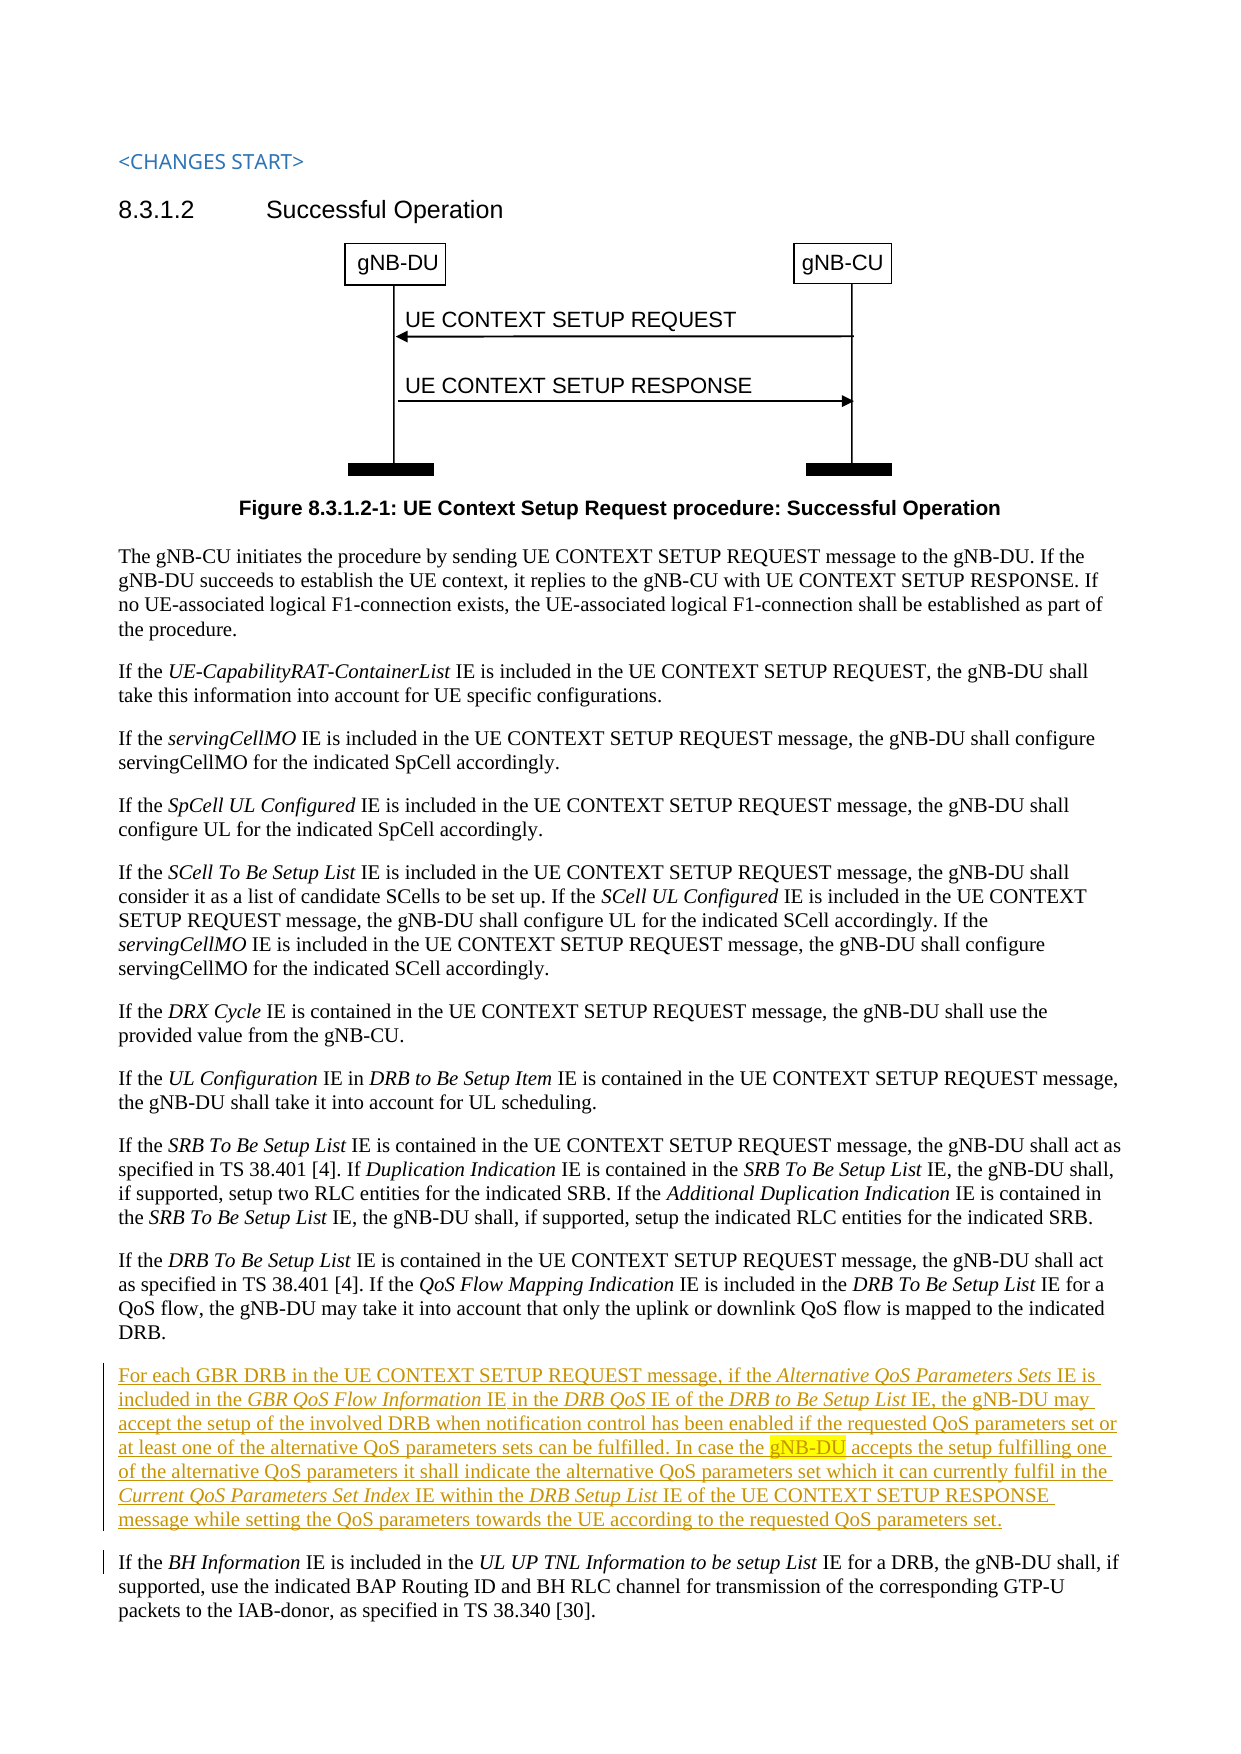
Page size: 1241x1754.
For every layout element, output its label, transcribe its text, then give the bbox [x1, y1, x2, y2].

text 8.3.1.2 Successful Operation [118, 195, 1122, 223]
text If the UE-CapabilityRAT-ContainerList IE is included in the UE CONTEXT SETUP REQUEST, the gNB-DU shall take this information into account for UE specific configurations. [118, 659, 1122, 707]
text The gNB-CU initiates the procedure by sending UE CONTEXT SETUP REQUEST message to the gNB-DU. If the gNB-DU succeeds to establish the UE context, it replies to the gNB-CU with UE CONTEXT SETUP RESPONSE. If no UE-associated logical F1-connection exists, the UE-associated logical F1-connection shall be established as part of the procedure. [118, 544, 1122, 641]
text If the UL Configuration IE in DRB to Be Setup Item IE is contained in the UE CONTEXT SETUP REQUEST message, the gNB-DU shall take it into account for UL scheduling. [118, 1066, 1122, 1114]
text If the DRB To Be Setup List IE is contained in the UE CONTEXT SETUP REQUEST message, the gNB-DU shall act as specified in TS 38.401 [4]. If the QoS Flow Mapping Indication IE is included in the DRB To Be Setup List IE for a QoS flow, the gNB-DU may take it into account that only the uplink or downlink QoS flow is mapped to the indicated DRB. [118, 1248, 1122, 1344]
text If the SpCell UL Configured IE is included in the UE CONTEXT SETUP REQUEST message, the gNB-DU shall configure UL for the indicated SpCell accordingly. [118, 793, 1122, 841]
text If the SRB To Be Setup List IE is contained in the UE CONTEXT SETUP REQUEST message, the gNB-DU shall act as specified in TS 38.401 [4]. If Duplication Indication IE is contained in the SRB To Be Setup List IE, the gNB-DU shall, if supported, setup two RLC entities for the indicated SRB. If the Additional Duplication Indication IE is contained in the SRB To Be Setup List IE, the gNB-DU shall, if supported, setup the indicated RLC entities for the indicated SRB. [118, 1133, 1122, 1229]
text If the servingCellMO IE is included in the UE CONTEXT SETUP REQUEST message, the gNB-DU shall configure servingCellMO for the indicated SpCell accordingly. [118, 726, 1122, 774]
text If the DRX Cycle IE is contained in the UE CONTEXT SETUP REQUEST message, the gNB-DU shall use the provided value from the gNB-CU. [118, 999, 1122, 1047]
text Figure 8.3.1.2-1: UE Context Setup Request procedure: Successful Operation [118, 495, 1122, 519]
text If the SCell To Be Setup List IE is included in the UE CONTEXT SETUP REQUEST message, the gNB-DU shall consider it as a list of candidate SCells to be set up. If the SCell UL Configured IE is included in the UE CONTEXT SETUP REQUEST message, the gNB-DU shall configure UL for the indicated SCell accordingly. If the servingCellMO IE is included in the UE CONTEXT SETUP REQUEST message, the gNB-DU shall configure servingCellMO for the indicated SCell accordingly. [118, 860, 1122, 980]
text <CHANGES START> [118, 147, 1122, 176]
text If the BH Information IE is included in the UL UP TNL Information to be setup List IE for a DRB, the gNB-DU shall, if supported, use the indicated BAP Routing ID and BH RLC channel for transmission of the corresponding GTP-U packets to the IAB-donor, as specified in TS 38.340 [30]. [118, 1550, 1122, 1622]
